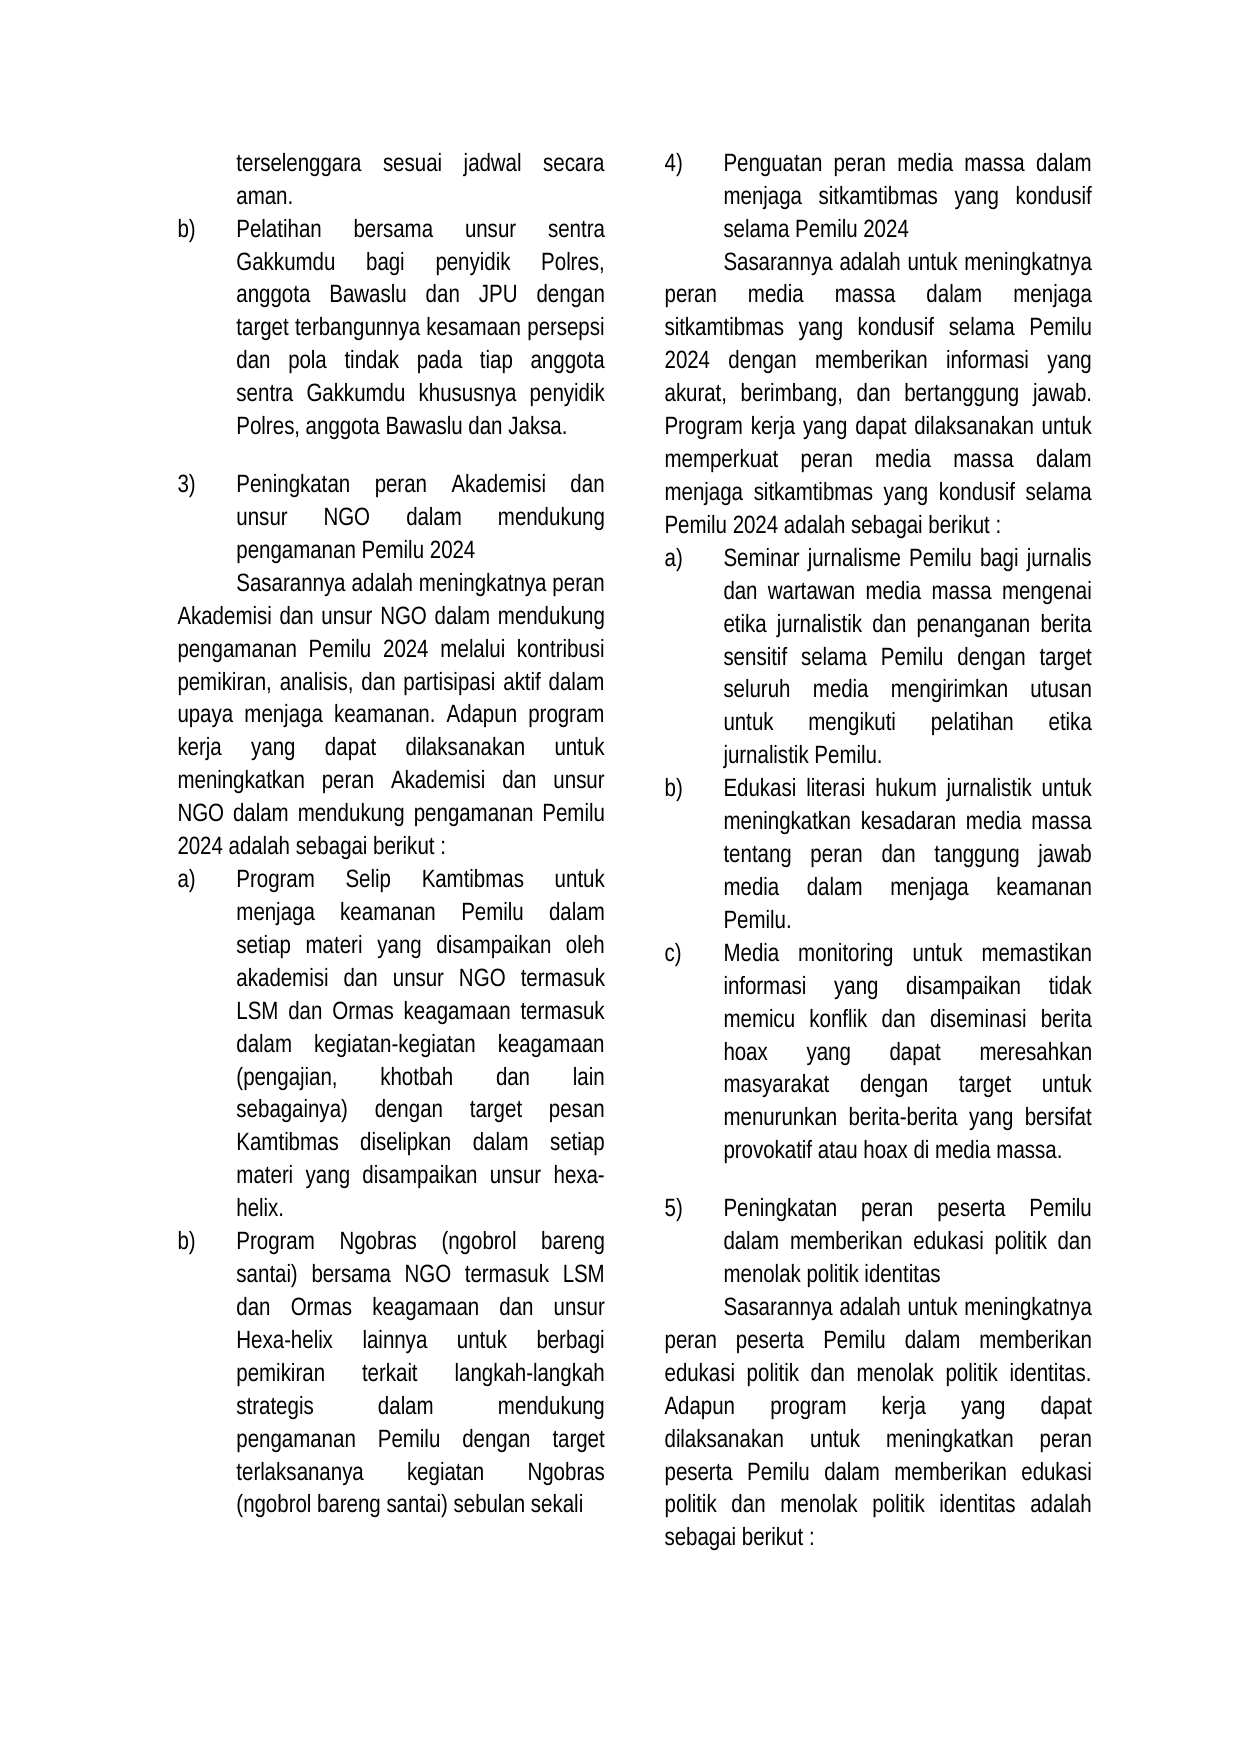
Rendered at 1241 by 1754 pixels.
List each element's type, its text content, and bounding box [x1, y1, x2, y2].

list Edukasi literasi hukum jurnalistik untuk meningkatkan kesadaran media massa tentang peran dan tanggung jawab media dalam menjaga keamanan Pemilu. [664, 773, 1092, 933]
list Pelatihan bersama unsur sentra Gakkumdu bagi penyidik Polres, anggota Bawaslu dan JPU dengan target terbangunnya kesamaan persepsi dan pola tindak pada tiap anggota sentra Gakkumdu khususnya penyidik Polres, anggota Bawaslu dan Jaksa. [177, 213, 605, 440]
subtitle Peningkatan peran Akademisi dan unsur NGO dalam mendukung pengamanan Pemilu 2024 [177, 469, 605, 563]
list Media monitoring untuk memastikan informasi yang disampaikan tidak memicu konflik dan diseminasi berita hoax yang dapat meresahkan masyarakat dengan target untuk menurunkan berita-berita yang bersifat provokatif atau hoax di media massa. [664, 938, 1092, 1164]
list Program Selip Kamtibmas untuk menjaga keamanan Pemilu dalam setiap materi yang disampaikan oleh akademisi dan unsur NGO termasuk LSM dan Ormas keagamaan termasuk dalam kegiatan-kegiatan keagamaan (pengajian, khotbah dan lain sebagainya) dengan target pesan Kamtibmas diselipkan dalam setiap materi yang disampaikan unsur hexa-helix. [177, 864, 605, 1222]
text Sasarannya adalah meningkatnya peran Akademisi dan unsur NGO dalam mendukung pengamanan Pemilu 2024 melalui kontribusi pemikiran, analisis, dan partisipasi aktif dalam upaya menjaga keamanan. Adapun program kerja yang dapat dilaksanakan untuk meningkatkan peran Akademisi dan unsur NGO dalam mendukung pengamanan Pemilu 2024 adalah sebagai berikut : [177, 568, 605, 860]
text Sasarannya adalah untuk meningkatnya peran media massa dalam menjaga sitkamtibmas yang kondusif selama Pemilu 2024 dengan memberikan informasi yang akurat, berimbang, dan bertanggung jawab. Program kerja yang dapat dilaksanakan untuk memperkuat peran media massa dalam menjaga sitkamtibmas yang kondusif selama Pemilu 2024 adalah sebagai berikut : [664, 246, 1092, 538]
text Sasarannya adalah untuk meningkatnya peran peserta Pemilu dalam memberikan edukasi politik dan menolak politik identitas. Adapun program kerja yang dapat dilaksanakan untuk meningkatkan peran peserta Pemilu dalam memberikan edukasi politik dan menolak politik identitas adalah sebagai berikut : [664, 1292, 1092, 1551]
list Program Ngobras (ngobrol bareng santai) bersama NGO termasuk LSM dan Ormas keagamaan dan unsur Hexa-helix lainnya untuk berbagi pemikiran terkait langkah-langkah strategis dalam mendukung pengamanan Pemilu dengan target terlaksananya kegiatan Ngobras (ngobrol bareng santai) sebulan sekali [177, 1226, 605, 1518]
subtitle Peningkatan peran peserta Pemilu dalam memberikan edukasi politik dan menolak politik identitas [664, 1193, 1092, 1288]
subtitle Penguatan peran media massa dalam menjaga sitkamtibmas yang kondusif selama Pemilu 2024 [664, 148, 1092, 242]
list Seminar jurnalisme Pemilu bagi jurnalis dan wartawan media massa mengenai etika jurnalistik dan penanganan berita sensitif selama Pemilu dengan target seluruh media mengirimkan utusan untuk mengikuti pelatihan etika jurnalistik Pemilu. [664, 543, 1092, 769]
